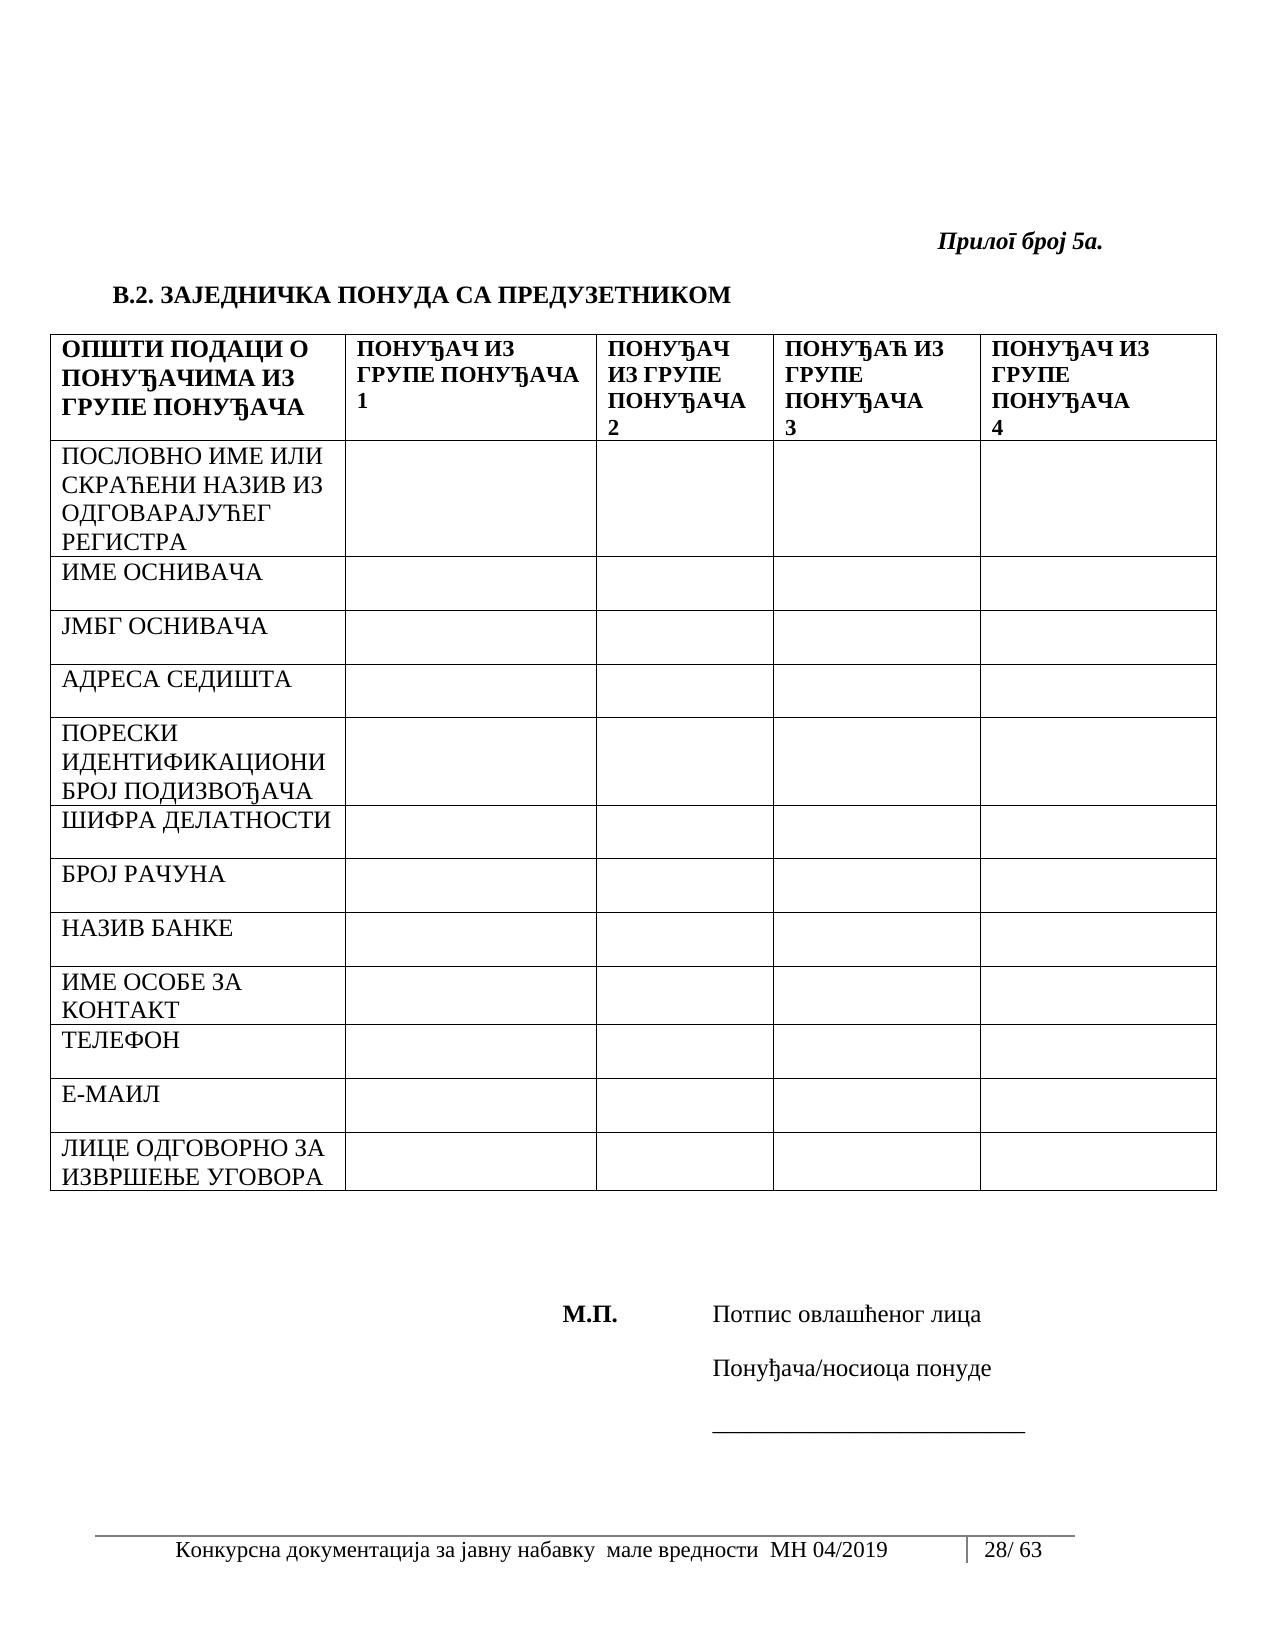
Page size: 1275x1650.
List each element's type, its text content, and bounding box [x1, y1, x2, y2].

table_cell [346, 665, 596, 717]
table_cell [774, 967, 980, 1024]
table_cell [346, 859, 596, 912]
table_cell [346, 441, 596, 556]
table_header ПОНУЂАЋ ИЗ ГРУПЕ ПОНУЂАЧА 3 [774, 335, 980, 440]
table_cell [981, 1025, 1216, 1078]
table_cell [981, 967, 1216, 1024]
text Прилог број 5а. [776, 226, 1163, 254]
table_cell НАЗИВ БАНКЕ [51, 913, 345, 966]
table_cell [597, 1025, 773, 1078]
table_header ПОНУЂАЧ ИЗ ГРУПЕ ПОНУЂАЧА 4 [981, 335, 1216, 440]
table_cell [981, 913, 1216, 966]
table_cell [346, 806, 596, 858]
table_cell [774, 1079, 980, 1132]
table_cell [774, 913, 980, 966]
table_cell ИМЕ ОСОБЕ ЗА КОНТАКТ [51, 967, 345, 1024]
table_cell ШИФРА ДЕЛАТНОСТИ [51, 806, 345, 858]
table_cell [774, 1025, 980, 1078]
table_cell [597, 441, 773, 556]
text В.2. ЗАЈЕДНИЧКА ПОНУДА СА ПРЕДУЗЕТНИКОМ [112, 280, 1163, 308]
table_cell ЛИЦЕ ОДГОВОРНО ЗА ИЗВРШЕЊЕ УГОВОРА [51, 1133, 345, 1190]
table_header ПОНУЂАЧ ИЗ ГРУПЕ ПОНУЂАЧА 1 [346, 335, 596, 440]
table_cell [597, 718, 773, 804]
table_cell [774, 611, 980, 663]
table_cell [774, 718, 980, 804]
table_cell [981, 1133, 1216, 1190]
table_cell [597, 859, 773, 912]
table_cell АДРЕСА СЕДИШТА [51, 665, 345, 717]
table_cell [597, 557, 773, 610]
table_cell БРОЈ РАЧУНА [51, 859, 345, 912]
table_cell ПОСЛОВНО ИМЕ ИЛИ СКРАЋЕНИ НАЗИВ ИЗ ОДГОВАРАЈУЋЕГ РЕГИСТРА [51, 441, 345, 556]
text М.П. Потпис овлашћеног лица [112, 1299, 1163, 1328]
table_cell [774, 1133, 980, 1190]
table_cell [981, 806, 1216, 858]
table_cell [346, 611, 596, 663]
table_cell [346, 1025, 596, 1078]
text _________________________ [112, 1407, 1163, 1436]
table_cell [346, 557, 596, 610]
table_cell [981, 441, 1216, 556]
table_cell [346, 718, 596, 804]
table_cell [597, 665, 773, 717]
table_cell [774, 557, 980, 610]
table_cell Е-МАИЛ [51, 1079, 345, 1132]
table_cell ЈМБГ ОСНИВАЧА [51, 611, 345, 663]
table_cell [597, 611, 773, 663]
table_header ОПШТИ ПОДАЦИ О ПОНУЂАЧИМА ИЗ ГРУПЕ ПОНУЂАЧА [51, 335, 345, 440]
table_cell [981, 859, 1216, 912]
table_cell [597, 913, 773, 966]
table_cell [597, 967, 773, 1024]
table_cell [774, 441, 980, 556]
table_cell [981, 1079, 1216, 1132]
table_cell [774, 665, 980, 717]
table_cell [981, 665, 1216, 717]
table_cell [346, 967, 596, 1024]
table_cell [774, 859, 980, 912]
table_cell ИМЕ ОСНИВАЧА [51, 557, 345, 610]
table_cell [597, 1079, 773, 1132]
table_header ПОНУЂАЧ ИЗ ГРУПЕ ПОНУЂАЧА 2 [597, 335, 773, 440]
table_cell [981, 611, 1216, 663]
table_cell [346, 913, 596, 966]
table_cell [346, 1133, 596, 1190]
table_cell [346, 1079, 596, 1132]
text Понуђача/носиоца понуде [112, 1353, 1163, 1382]
table_cell [981, 718, 1216, 804]
table_cell ТЕЛЕФОН [51, 1025, 345, 1078]
table_cell ПОРЕСКИ ИДЕНТИФИКАЦИОНИ БРОЈ ПОДИЗВОЂАЧА [51, 718, 345, 804]
table_cell [774, 806, 980, 858]
table_cell [597, 1133, 773, 1190]
table_cell [981, 557, 1216, 610]
table_cell [597, 806, 773, 858]
